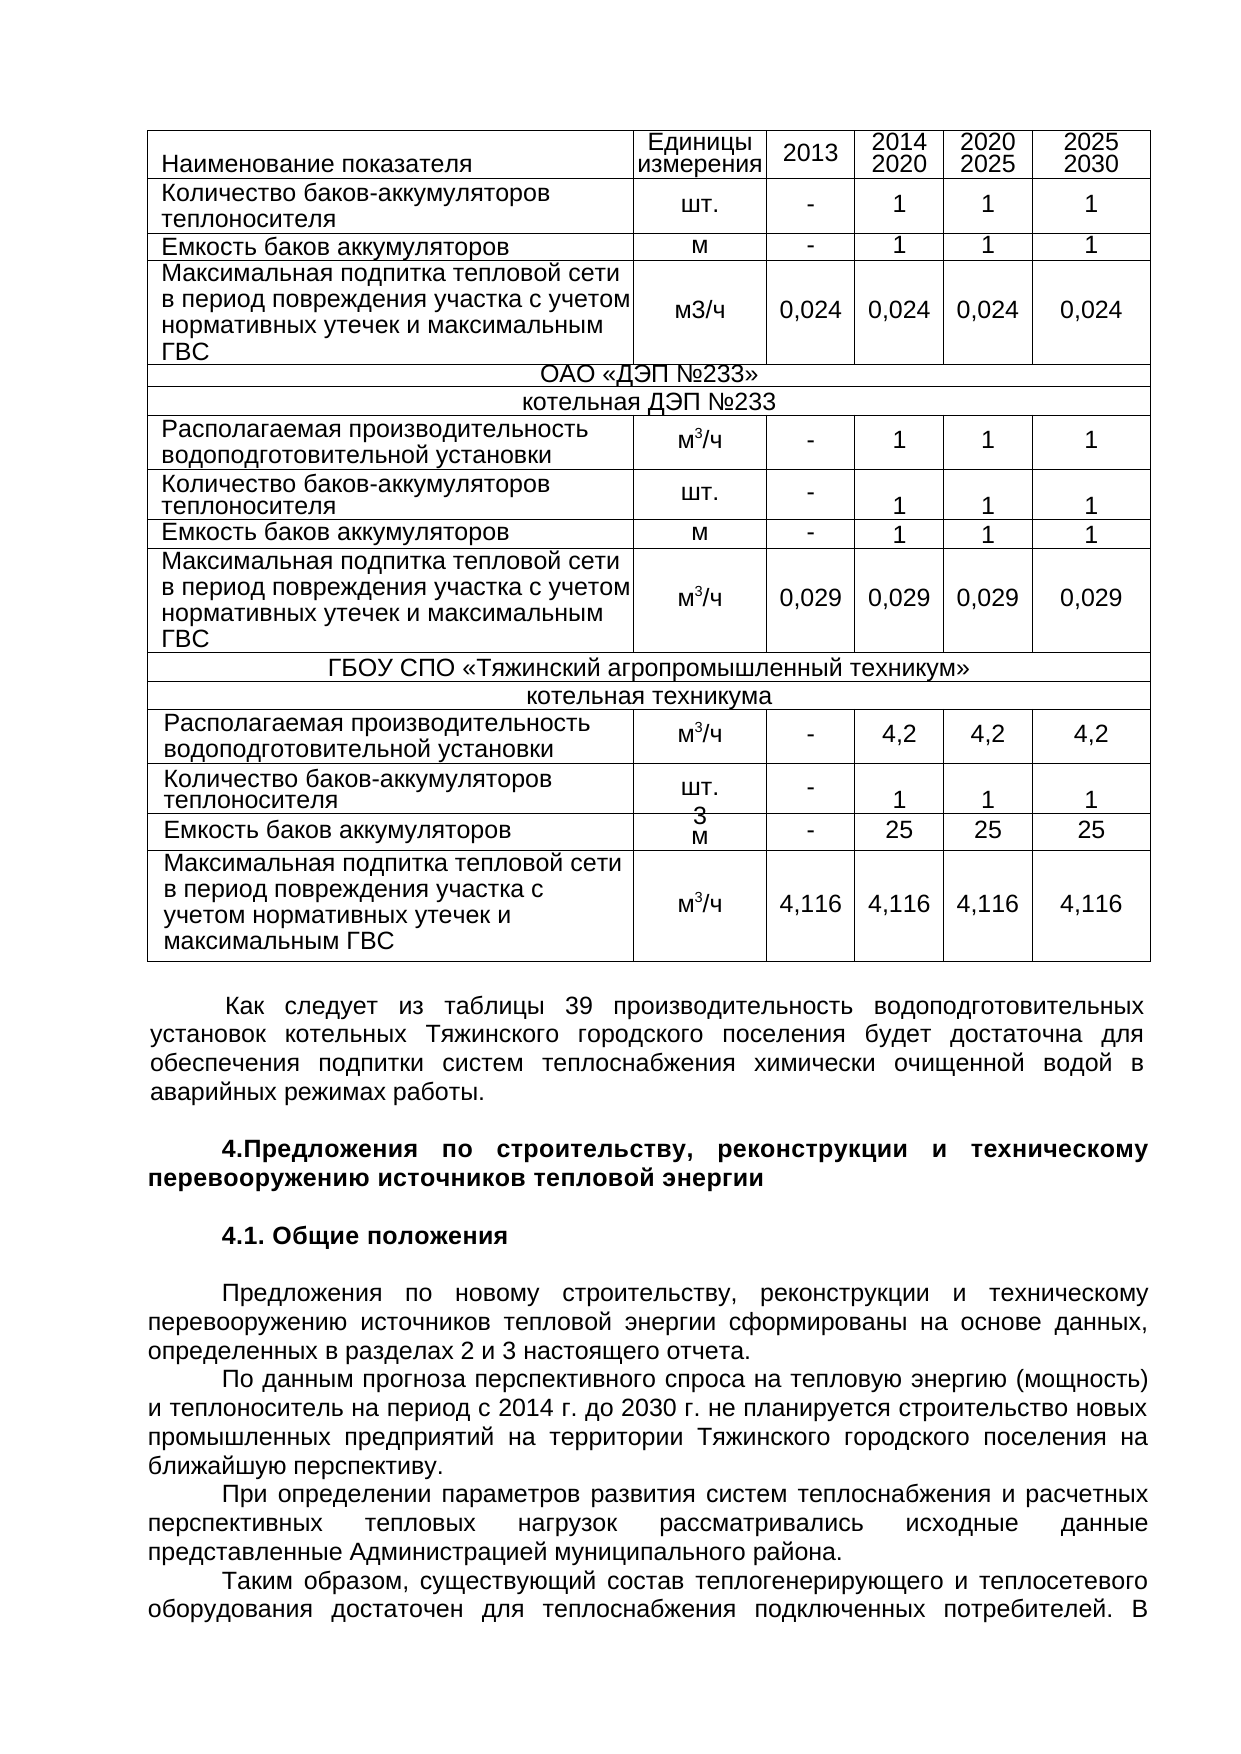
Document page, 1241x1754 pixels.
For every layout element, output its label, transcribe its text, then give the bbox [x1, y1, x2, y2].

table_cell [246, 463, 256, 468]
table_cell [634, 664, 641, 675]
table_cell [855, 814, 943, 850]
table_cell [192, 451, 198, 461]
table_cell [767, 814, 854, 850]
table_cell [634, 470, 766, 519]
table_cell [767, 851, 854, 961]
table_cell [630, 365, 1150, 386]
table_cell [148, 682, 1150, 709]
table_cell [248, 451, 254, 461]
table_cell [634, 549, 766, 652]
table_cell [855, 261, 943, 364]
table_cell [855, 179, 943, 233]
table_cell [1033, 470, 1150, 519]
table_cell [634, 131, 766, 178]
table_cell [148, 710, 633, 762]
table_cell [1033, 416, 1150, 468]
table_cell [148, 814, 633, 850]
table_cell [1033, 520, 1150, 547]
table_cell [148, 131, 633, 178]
text Предложения по новому строительству, реконструкции и техническому перевооружению источников тепловой энергии сформированы на основе данных, определенных в разделах 2 и 3 настоящего отчета. [148, 1278, 1149, 1364]
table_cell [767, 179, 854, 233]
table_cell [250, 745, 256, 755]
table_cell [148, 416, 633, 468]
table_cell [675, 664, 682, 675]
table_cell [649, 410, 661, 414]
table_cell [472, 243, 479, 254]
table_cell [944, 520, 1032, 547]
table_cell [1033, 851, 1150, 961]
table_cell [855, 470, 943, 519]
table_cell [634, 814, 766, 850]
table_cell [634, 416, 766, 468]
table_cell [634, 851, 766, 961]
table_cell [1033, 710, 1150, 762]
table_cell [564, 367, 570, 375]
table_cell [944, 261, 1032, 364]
text Как следует из таблицы 39 производительность водоподготовительных установок котельных Тяжинского городского поселения будет достаточна для обеспечения подпитки систем теплоснабжения химически очищенной водой в аварийных режимах работы. [150, 991, 1145, 1106]
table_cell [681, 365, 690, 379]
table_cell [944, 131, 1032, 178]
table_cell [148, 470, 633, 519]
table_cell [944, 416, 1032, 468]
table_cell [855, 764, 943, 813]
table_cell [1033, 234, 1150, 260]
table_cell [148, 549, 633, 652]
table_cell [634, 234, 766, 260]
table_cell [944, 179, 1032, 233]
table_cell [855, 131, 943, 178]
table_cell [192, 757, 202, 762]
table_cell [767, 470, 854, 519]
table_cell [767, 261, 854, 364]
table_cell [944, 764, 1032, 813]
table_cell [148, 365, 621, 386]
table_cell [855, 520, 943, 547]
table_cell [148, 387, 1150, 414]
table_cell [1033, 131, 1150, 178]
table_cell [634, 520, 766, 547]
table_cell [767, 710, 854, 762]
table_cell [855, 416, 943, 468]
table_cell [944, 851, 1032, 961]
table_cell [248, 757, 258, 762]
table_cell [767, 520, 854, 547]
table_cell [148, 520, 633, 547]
text 4.Предложения по строительству, реконструкции и техническому перевооружению источников тепловой энергии [148, 1134, 1149, 1192]
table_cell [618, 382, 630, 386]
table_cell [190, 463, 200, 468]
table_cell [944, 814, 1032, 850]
text При определении параметров развития систем теплоснабжения и расчетных перспективных тепловых нагрузок рассматривались исходные данные представленные Администрацией муниципального района. [148, 1479, 1149, 1566]
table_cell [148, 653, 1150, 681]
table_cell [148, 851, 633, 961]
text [148, 1566, 1149, 1623]
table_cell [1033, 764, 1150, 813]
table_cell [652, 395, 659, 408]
text По данным прогноза перспективного спроса на тепловую энергию (мощность) и теплоноситель на период с 2014 г. до 2030 г. не планируется строительство новых промышленных предприятий на территории Тяжинского городского поселения на ближайшую перспективу. [148, 1364, 1149, 1479]
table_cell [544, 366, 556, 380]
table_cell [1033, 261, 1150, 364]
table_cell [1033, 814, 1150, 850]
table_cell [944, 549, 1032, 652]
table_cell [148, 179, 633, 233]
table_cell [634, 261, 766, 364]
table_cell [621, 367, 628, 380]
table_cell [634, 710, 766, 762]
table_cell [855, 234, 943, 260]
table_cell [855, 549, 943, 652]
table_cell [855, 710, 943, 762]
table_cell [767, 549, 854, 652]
text 4.1. Общие положения [148, 1221, 1152, 1249]
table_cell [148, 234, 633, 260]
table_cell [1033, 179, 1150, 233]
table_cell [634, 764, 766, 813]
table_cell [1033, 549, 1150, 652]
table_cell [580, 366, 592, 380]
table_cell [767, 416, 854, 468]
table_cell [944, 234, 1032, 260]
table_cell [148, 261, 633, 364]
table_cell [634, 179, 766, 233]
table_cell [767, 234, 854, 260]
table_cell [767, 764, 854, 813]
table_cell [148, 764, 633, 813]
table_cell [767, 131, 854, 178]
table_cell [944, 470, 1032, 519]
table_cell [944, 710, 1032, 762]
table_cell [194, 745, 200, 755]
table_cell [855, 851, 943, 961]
